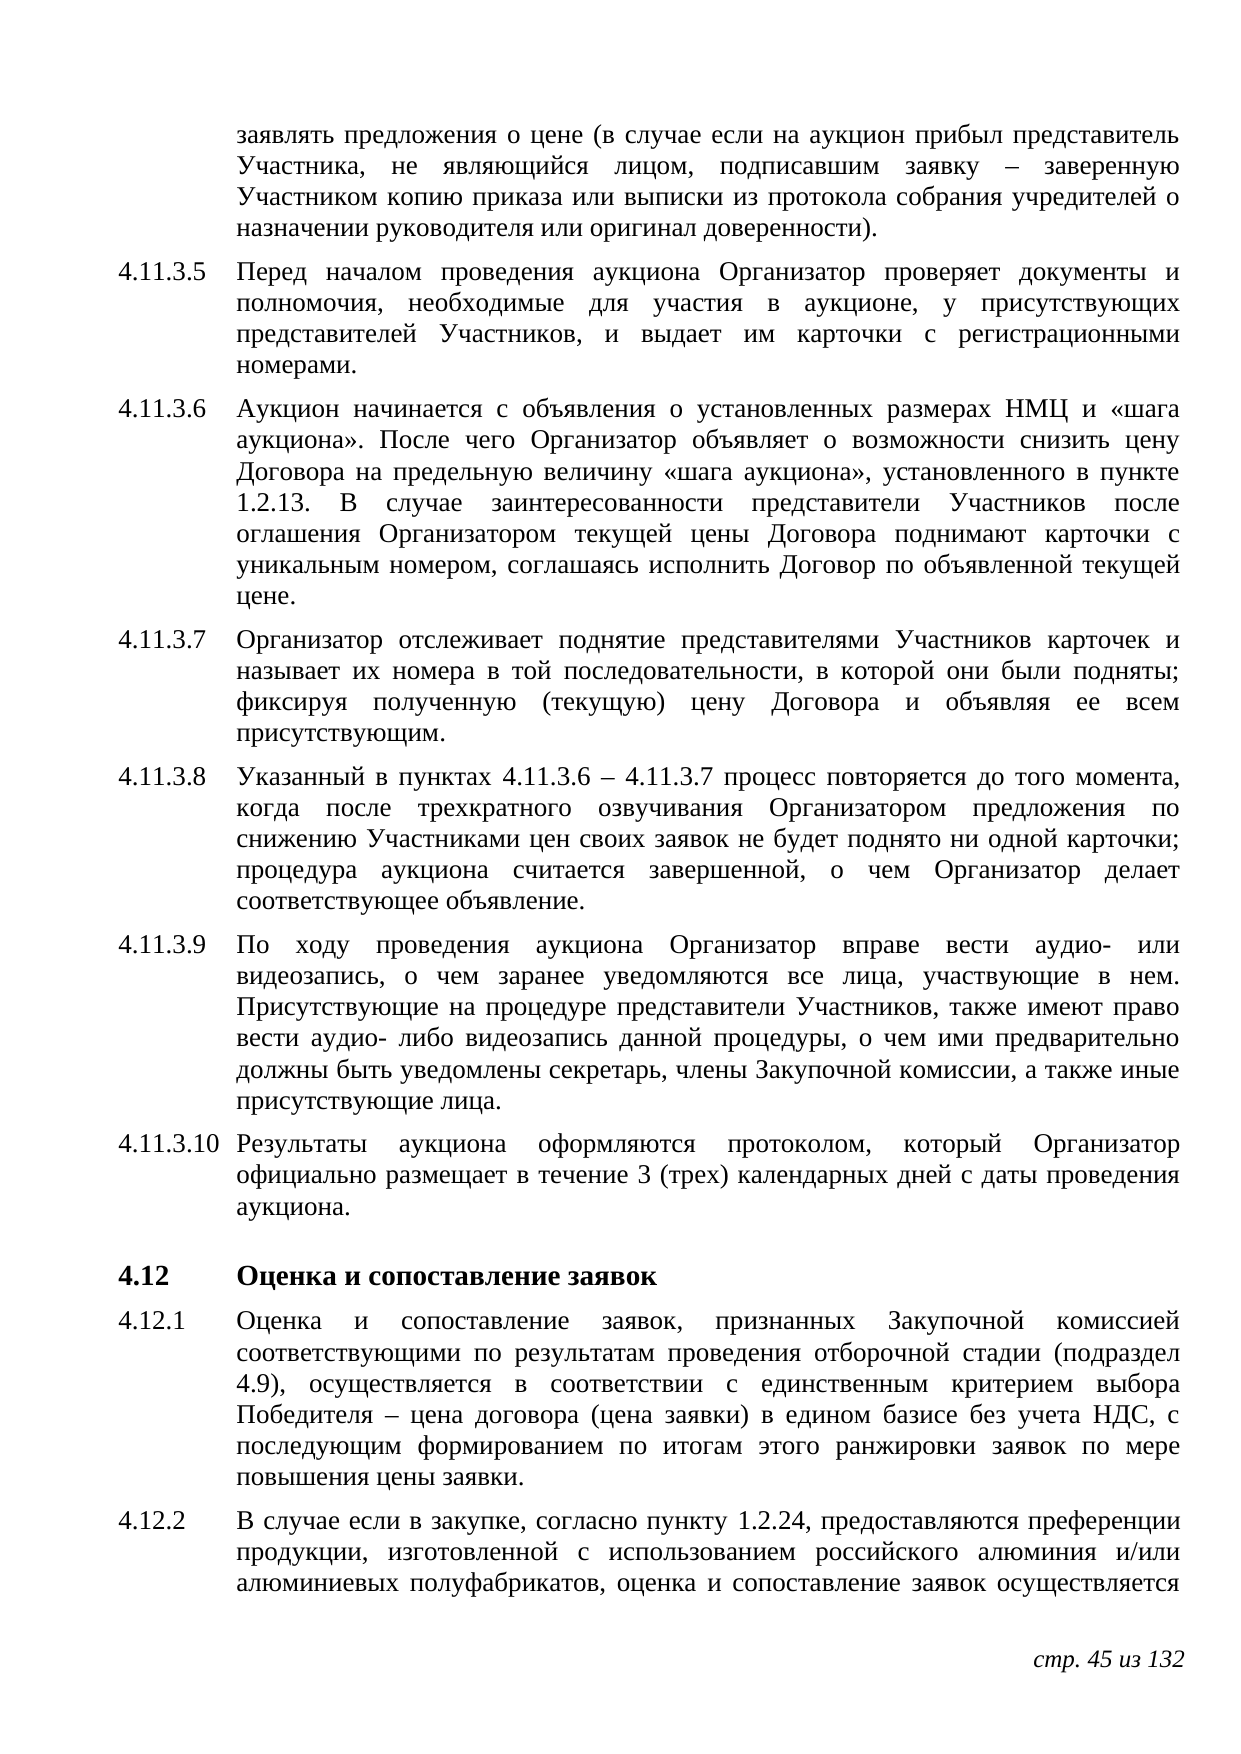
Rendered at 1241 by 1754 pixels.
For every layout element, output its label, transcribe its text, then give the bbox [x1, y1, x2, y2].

text Указанный в пунктах 4.11.3.6 – 4.11.3.7 процесс повторяется до того момента, когда после трехкратного озвучивания Организатором предложения по снижению Участниками цен своих заявок не будет поднято ни одной карточки; процедура аукциона считается завершенной, о чем Организатор делает соответствующее объявление. [118, 760, 1181, 916]
text Организатор отслеживает поднятие представителями Участников карточек и называет их номера в той последовательности, в которой они были подняты; фиксируя полученную (текущую) цену Договора и объявляя ее всем присутствующим. [118, 623, 1181, 747]
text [118, 118, 1181, 243]
text Перед началом проведения аукциона Организатор проверяет документы и полномочия, необходимые для участия в аукционе, у присутствующих представителей Участников, и выдает им карточки с регистрационными номерами. [118, 255, 1181, 380]
subtitle Оценка и сопоставление заявок [118, 1258, 1181, 1292]
text Аукцион начинается с объявления о установленных размерах НМЦ и «шага аукциона». После чего Организатор объявляет о возможности снизить цену Договора на предельную величину «шага аукциона», установленного в пункте 1.2.13. В случае заинтересованности представители Участников после оглашения Организатором текущей цены Договора поднимают карточки с уникальным номером, соглашаясь исполнить Договор по объявленной текущей цене. [118, 392, 1181, 610]
text Результаты аукциона оформляются протоколом, который Организатор официально размещает в течение 3 (трех) календарных дней с даты проведения аукциона. [118, 1127, 1181, 1221]
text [118, 1504, 1181, 1597]
text По ходу проведения аукциона Организатор вправе вести аудио- или видеозапись, о чем заранее уведомляются все лица, участвующие в нем. Присутствующие на процедуре представители Участников, также имеют право вести аудио- либо видеозапись данной процедуры, о чем ими предварительно должны быть уведомлены секретарь, члены Закупочной комиссии, а также иные присутствующие лица. [118, 928, 1181, 1115]
text Оценка и сопоставление заявок, признанных Закупочной комиссией соответствующими по результатам проведения отборочной стадии (подраздел 4.9), осуществляется в соответствии с единственным критерием выбора Победителя – цена договора (цена заявки) в едином базисе без учета НДС, с последующим формированием по итогам этого ранжировки заявок по мере повышения цены заявки. [118, 1304, 1181, 1491]
